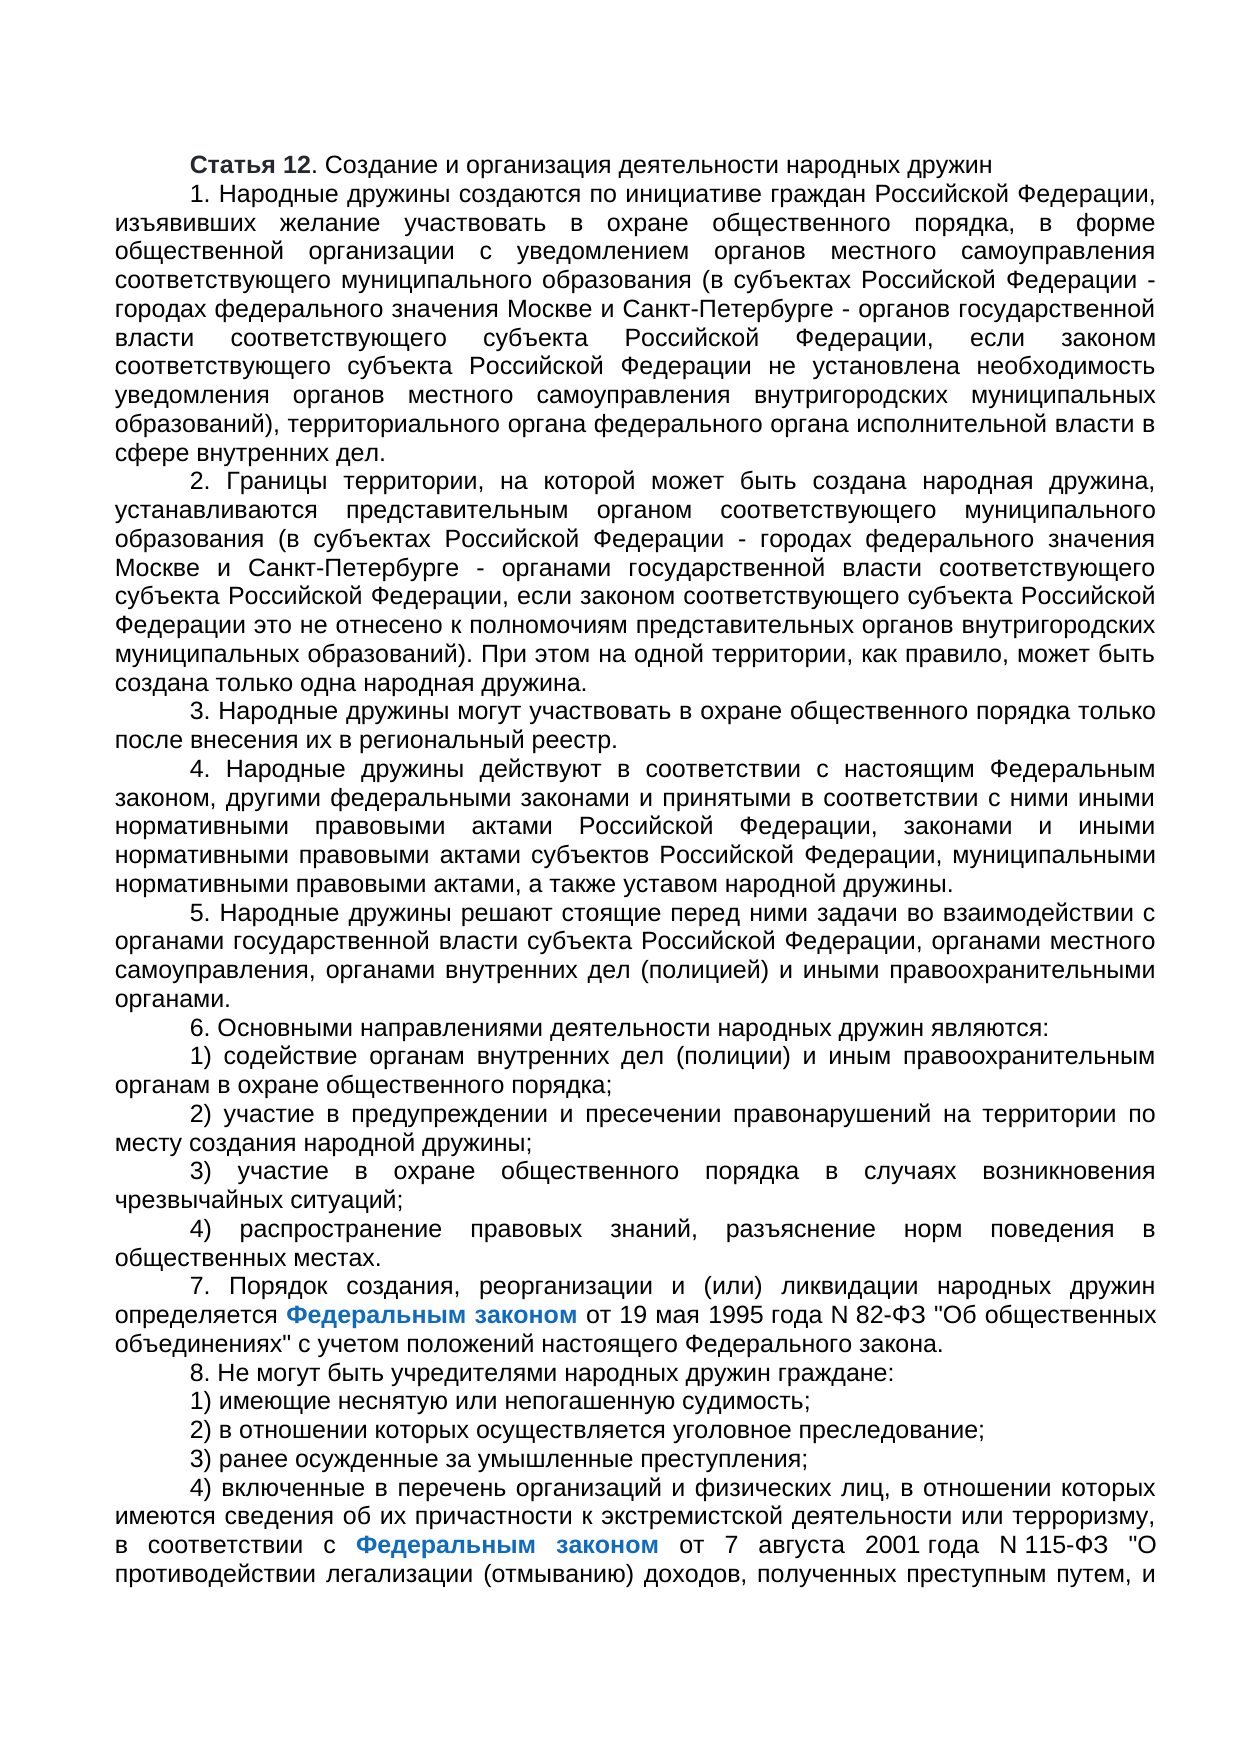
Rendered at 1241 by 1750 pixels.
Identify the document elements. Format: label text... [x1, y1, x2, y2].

text 1. Народные дружины создаются по инициативе граждан Российской Федерации, изъявивших желание участвовать в охране общественного порядка, в форме общественной организации с уведомлением органов местного самоуправления соответствующего муниципального образования (в субъектах Российской Федерации - городах федерального значения Москве и Санкт-Петербурге - органов государственной власти соответствующего субъекта Российской Федерации, если законом соответствующего субъекта Российской Федерации не установлена необходимость уведомления органов местного самоуправления внутригородских муниципальных образований), территориального органа федерального органа исполнительной власти в сфере внутренних дел. [114, 179, 1157, 466]
text 3) ранее осужденные за умышленные преступления; [114, 1444, 1157, 1472]
text 7. Порядок создания, реорганизации и (или) ликвидации народных дружин определяется Федеральным законом от 19 мая 1995 года N 82-ФЗ "Об общественных объединениях" с учетом положений настоящего Федерального закона. [114, 1271, 1157, 1357]
text 5. Народные дружины решают стоящие перед ними задачи во взаимодействии с органами государственной власти субъекта Российской Федерации, органами местного самоуправления, органами внутренних дел (полицией) и иными правоохранительными органами. [114, 897, 1157, 1012]
text 2) участие в предупреждении и пресечении правонарушений на территории по месту создания народной дружины; [114, 1099, 1157, 1156]
text 6. Основными направлениями деятельности народных дружин являются: [114, 1012, 1157, 1041]
text Статья 12. Создание и организация деятельности народных дружин [189, 150, 1157, 179]
text 4) распространение правовых знаний, разъяснение норм поведения в общественных местах. [114, 1214, 1157, 1271]
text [114, 1472, 1157, 1587]
text 3) участие в охране общественного порядка в случаях возникновения чрезвычайных ситуаций; [114, 1156, 1157, 1214]
text 8. Не могут быть учредителями народных дружин граждане: [114, 1357, 1157, 1386]
text 2) в отношении которых осуществляется уголовное преследование; [114, 1415, 1157, 1444]
text 2. Границы территории, на которой может быть создана народная дружина, устанавливаются представительным органом соответствующего муниципального образования (в субъектах Российской Федерации - городах федерального значения Москве и Санкт-Петербурге - органами государственной власти соответствующего субъекта Российской Федерации, если законом соответствующего субъекта Российской Федерации это не отнесено к полномочиям представительных органов внутригородских муниципальных образований). При этом на одной территории, как правило, может быть создана только одна народная дружина. [114, 466, 1157, 696]
text 1) содействие органам внутренних дел (полиции) и иным правоохранительным органам в охране общественного порядка; [114, 1041, 1157, 1099]
text 1) имеющие неснятую или непогашенную судимость; [114, 1386, 1157, 1415]
text 4. Народные дружины действуют в соответствии с настоящим Федеральным законом, другими федеральными законами и принятыми в соответствии с ними иными нормативными правовыми актами Российской Федерации, законами и иными нормативными правовыми актами субъектов Российской Федерации, муниципальными нормативными правовыми актами, а также уставом народной дружины. [114, 754, 1157, 897]
text 3. Народные дружины могут участвовать в охране общественного порядка только после внесения их в региональный реестр. [114, 696, 1157, 754]
